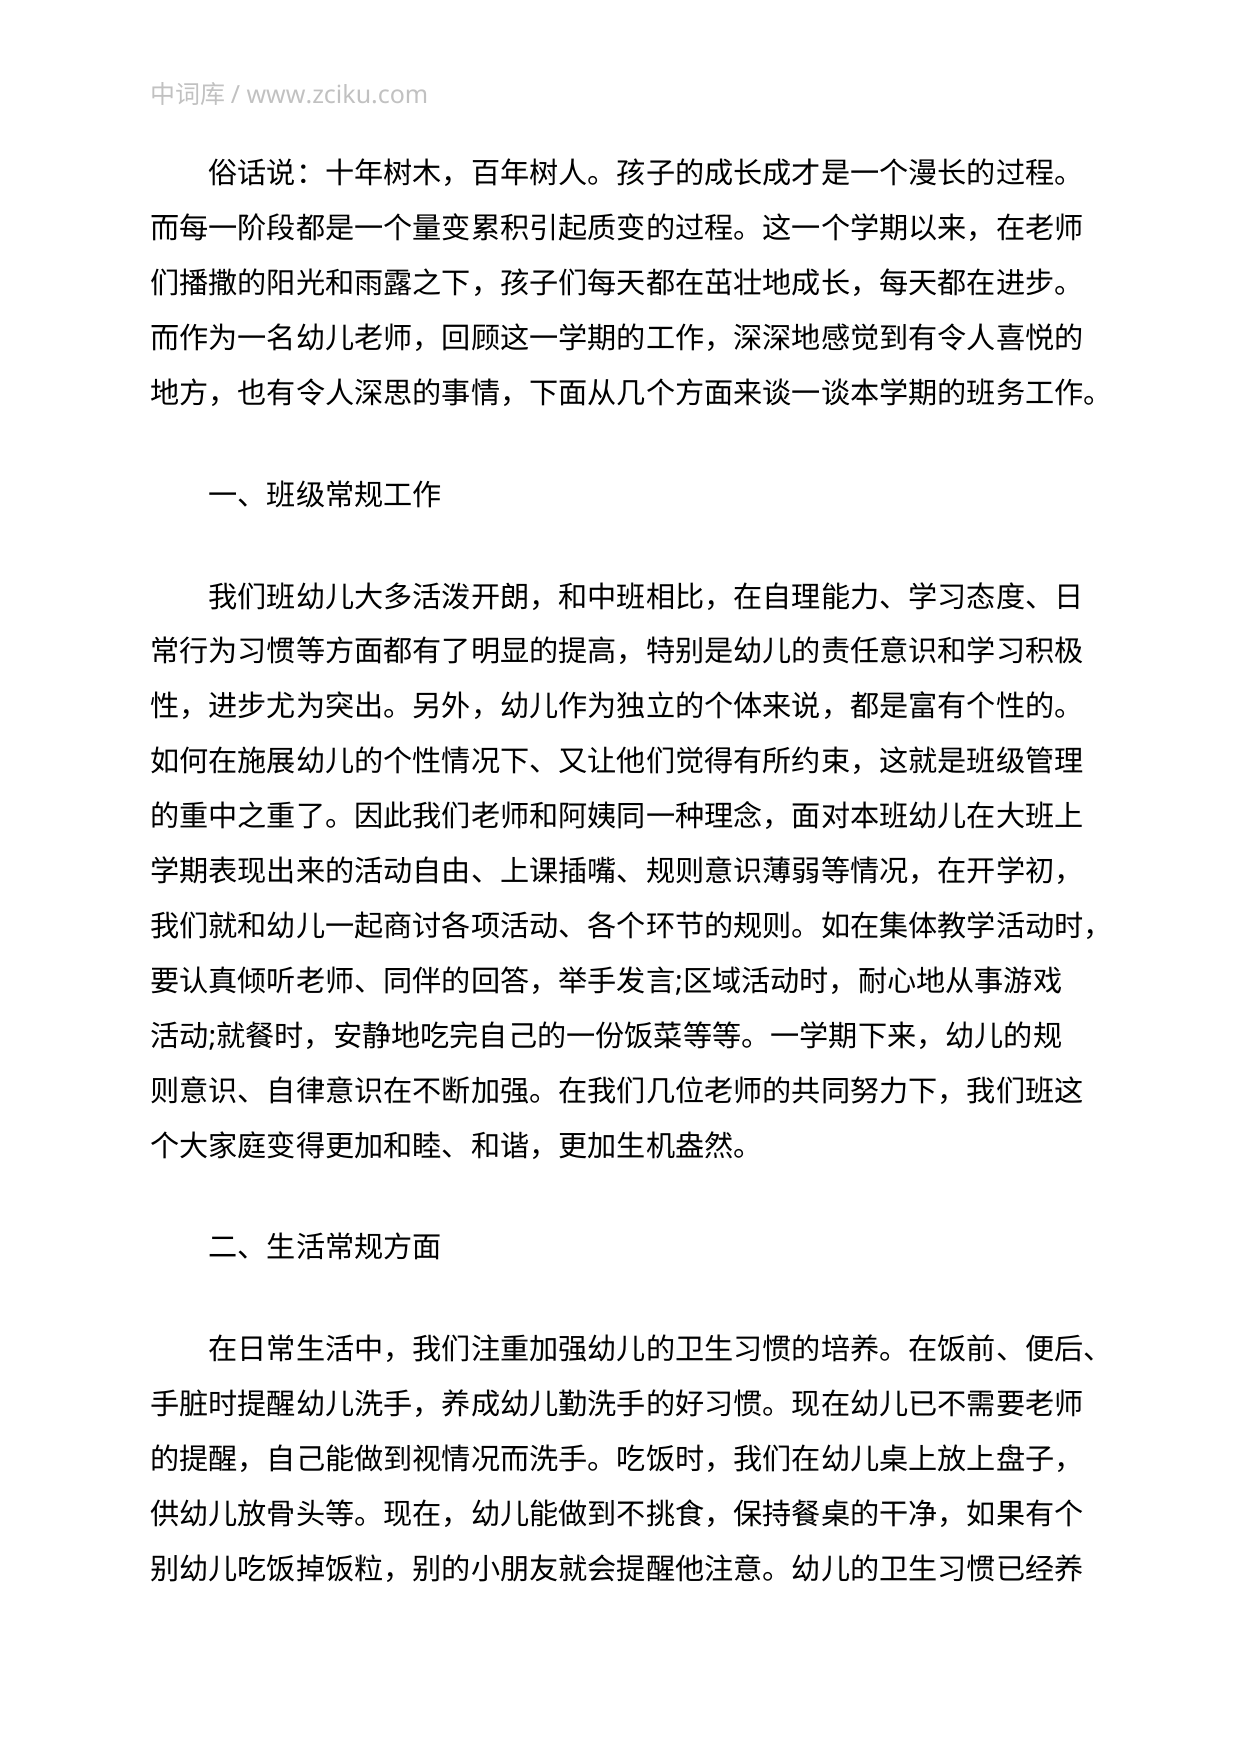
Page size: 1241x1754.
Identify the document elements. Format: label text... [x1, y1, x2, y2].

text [150, 1326, 1090, 1588]
text 我们班幼儿大多活泼开朗，和中班相比，在自理能力、学习态度、日常行为习惯等方面都有了明显的提高，特别是幼儿的责任意识和学习积极性，进步尤为突出。另外，幼儿作为独立的个体来说，都是富有个性的。如何在施展幼儿的个性情况下、又让他们觉得有所约束，这就是班级管理的重中之重了。因此我们老师和阿姨同一种理念，面对本班幼儿在大班上学期表现出来的活动自由、上课插嘴、规则意识薄弱等情况，在开学初，我们就和幼儿一起商讨各项活动、各个环节的规则。如在集体教学活动时，要认真倾听老师、同伴的回答，举手发言;区域活动时，耐心地从事游戏活动;就餐时，安静地吃完自己的一份饭菜等等。一学期下来，幼儿的规则意识、自律意识在不断加强。在我们几位老师的共同努力下，我们班这个大家庭变得更加和睦、和谐，更加生机盎然。 [150, 573, 1090, 1164]
text 二、生活常规方面 [150, 1224, 1090, 1266]
text 一、班级常规工作 [150, 471, 1090, 514]
text 俗话说：十年树木，百年树人。孩子的成长成才是一个漫长的过程。而每一阶段都是一个量变累积引起质变的过程。这一个学期以来，在老师们播撒的阳光和雨露之下，孩子们每天都在茁壮地成长，每天都在进步。而作为一名幼儿老师，回顾这一学期的工作，深深地感觉到有令人喜悦的地方，也有令人深思的事情，下面从几个方面来谈一谈本学期的班务工作。 [150, 150, 1090, 412]
